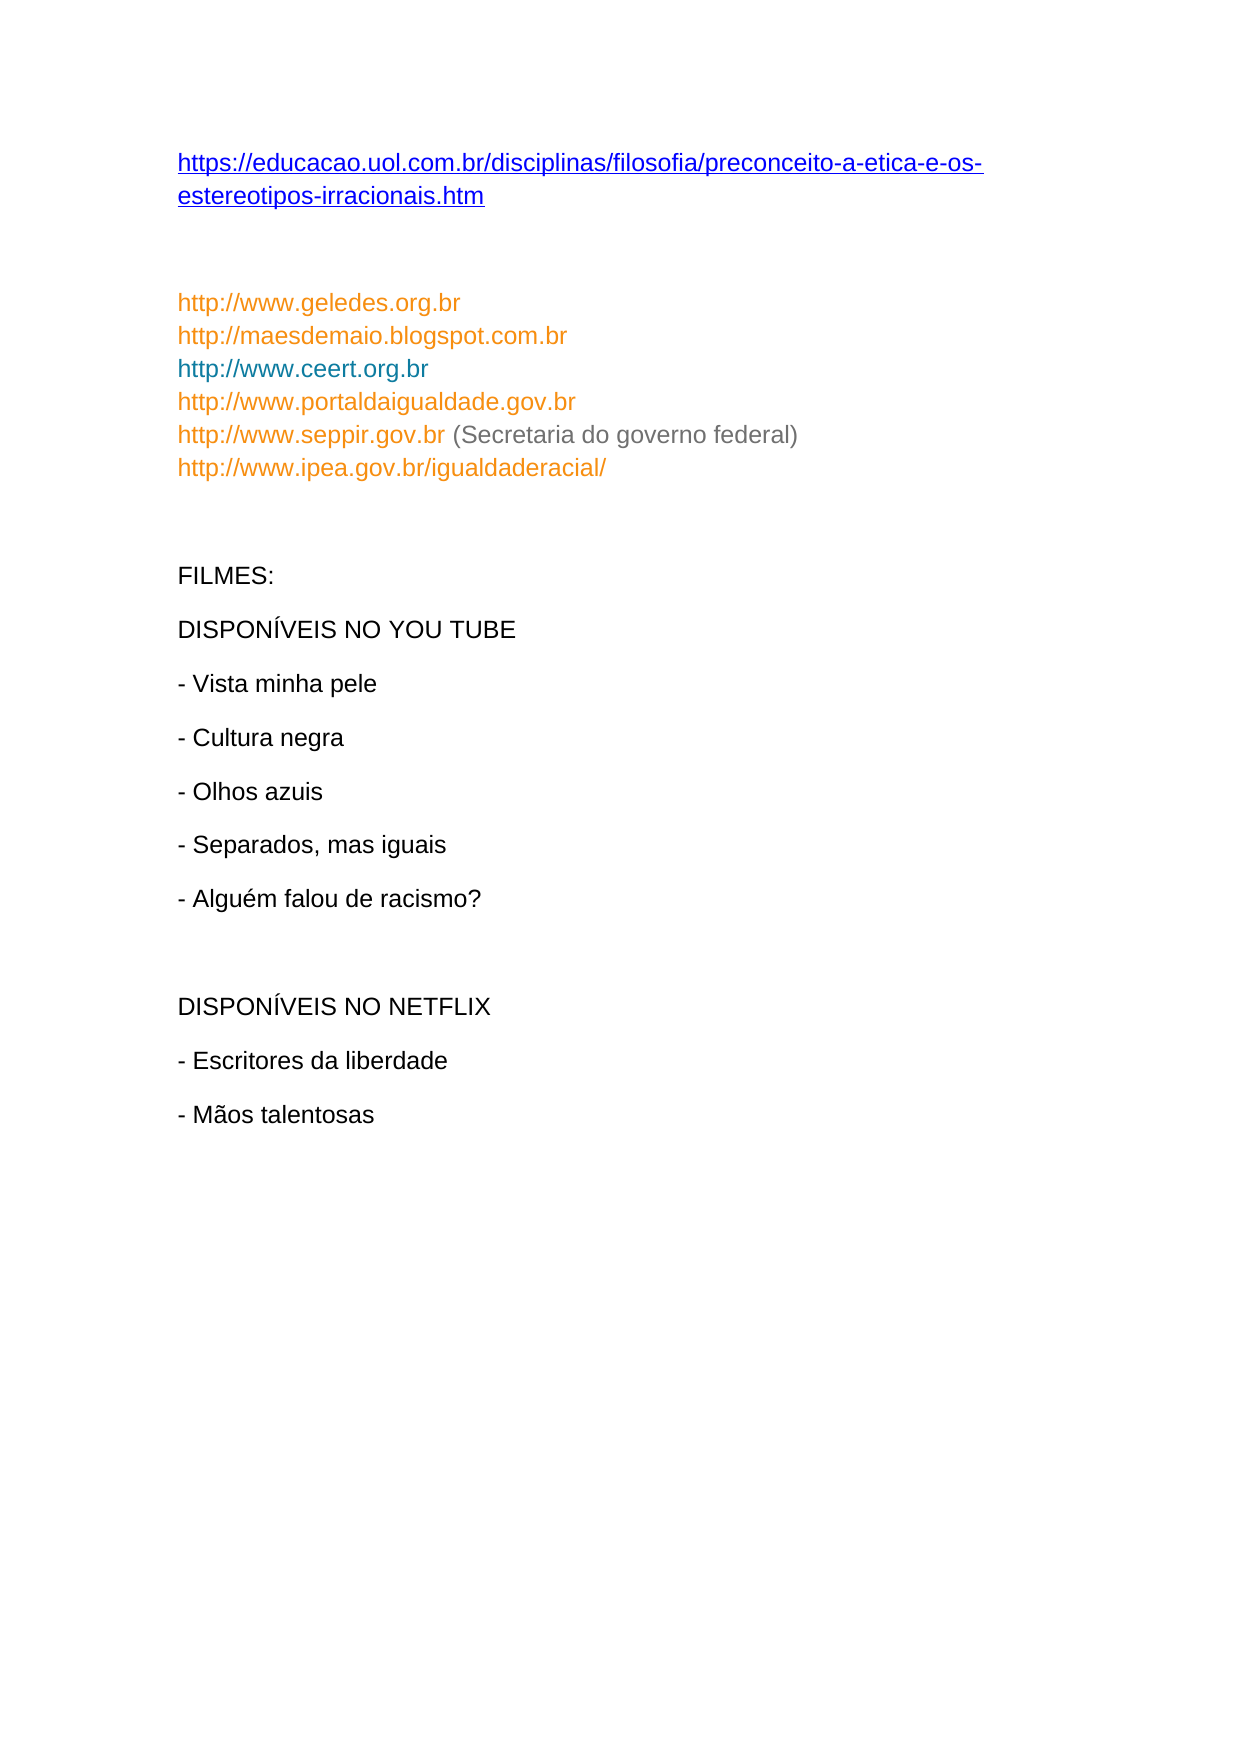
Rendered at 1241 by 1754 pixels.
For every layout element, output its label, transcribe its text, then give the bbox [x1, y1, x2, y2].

text - Cultura negra [177, 723, 1063, 751]
text - Escritores da liberdade [177, 1046, 1063, 1074]
text DISPONÍVEIS NO YOU TUBE [177, 615, 1063, 644]
text - Mãos talentosas [177, 1100, 1063, 1128]
text DISPONÍVEIS NO NETFLIX [177, 992, 1063, 1021]
text - Alguém falou de racismo? [177, 884, 1063, 913]
text http://www.geledes.org.br http://maesdemaio.blogspot.com.br http://www.ceert.org.br http://www.portaldaigualdade.gov.br http://www.seppir.gov.br (Secretaria do governo federal) http://www.ipea.gov.br/igualdaderacial/ [177, 288, 1063, 482]
text FILMES: [177, 561, 1063, 590]
text - Vista minha pele [177, 669, 1063, 698]
text - Olhos azuis [177, 777, 1063, 805]
text - Separados, mas iguais [177, 830, 1063, 859]
text https://educacao.uol.com.br/disciplinas/filosofia/preconceito-a-etica-e-os-estereotipos-irracionais.htm [177, 148, 1063, 209]
